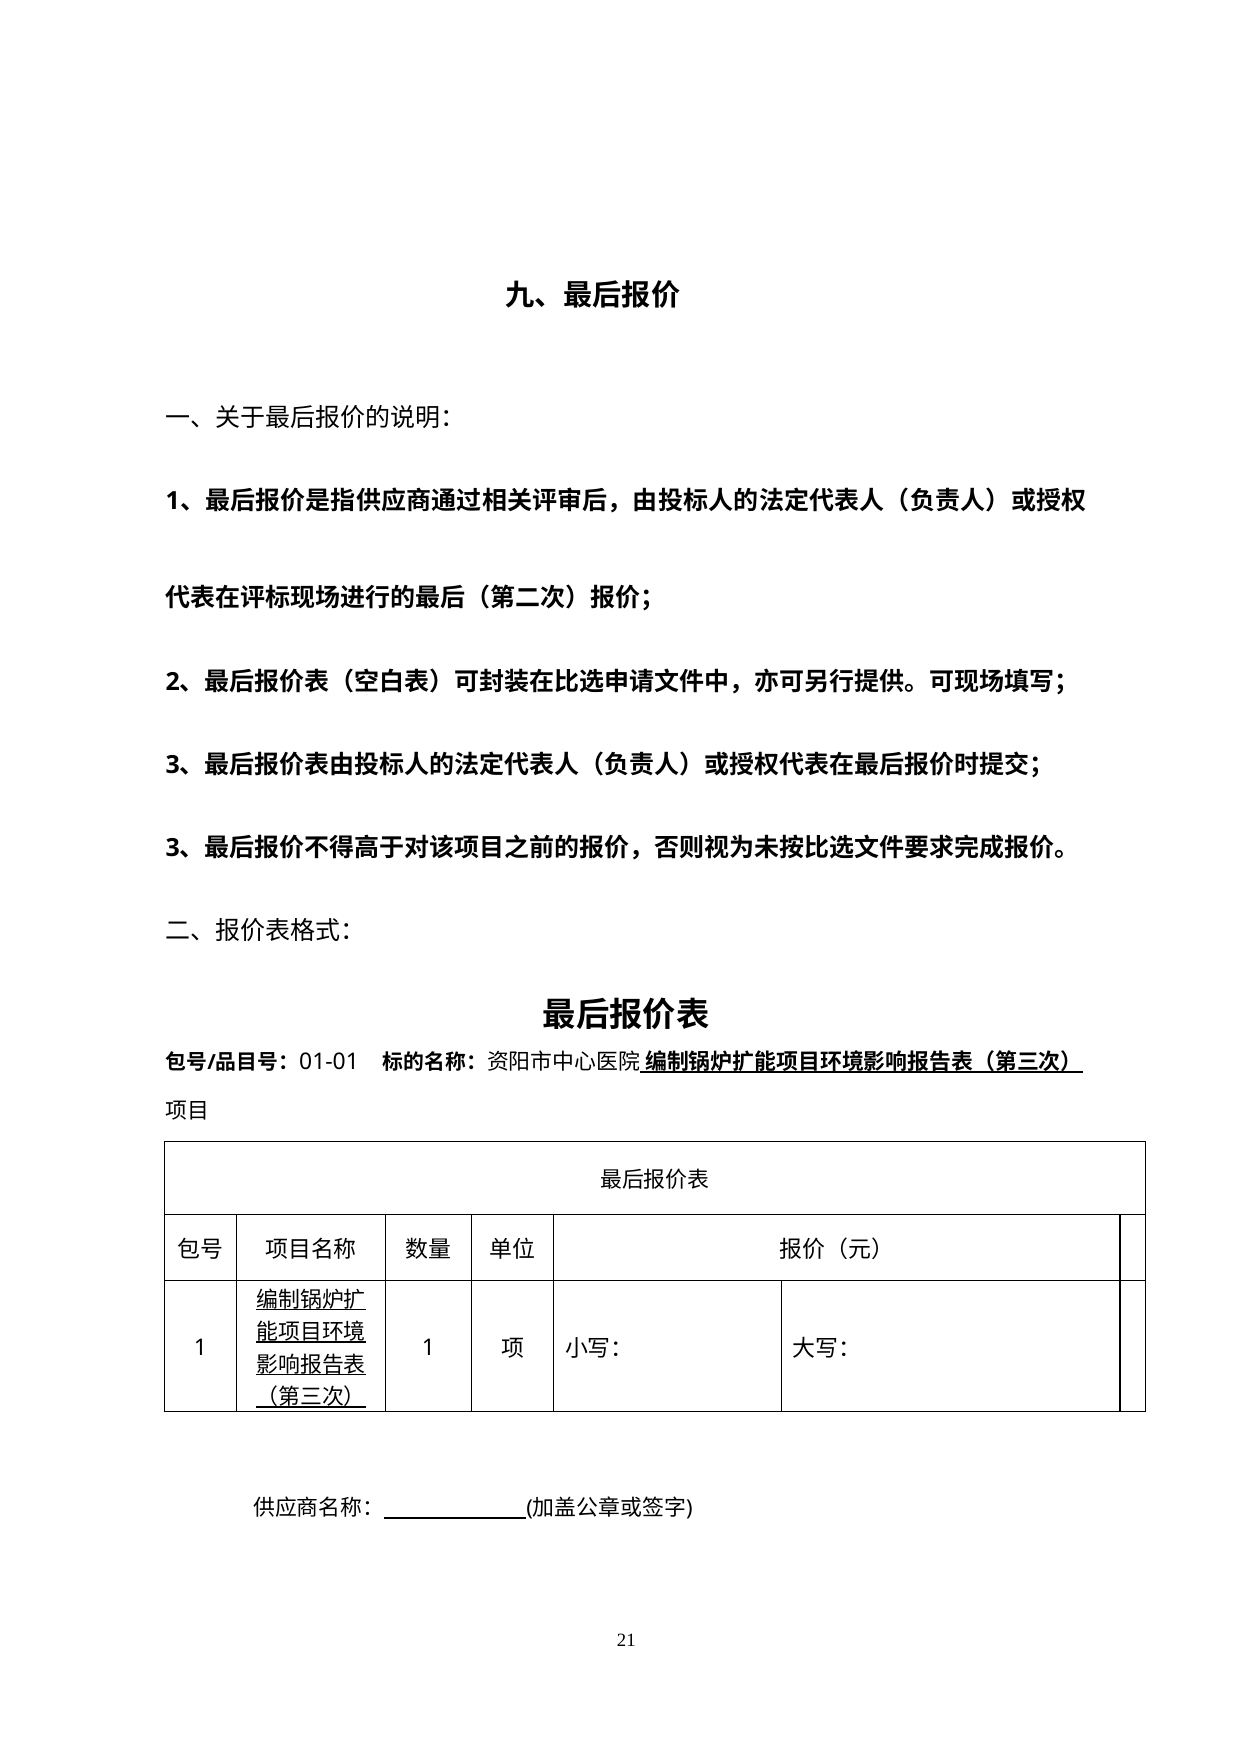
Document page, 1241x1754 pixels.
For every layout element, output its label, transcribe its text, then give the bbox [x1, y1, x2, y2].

table_cell 包号 [165, 1215, 236, 1280]
text 2、最后报价表（空白表）可封装在比选申请文件中，亦可另行提供。可现场填写； [165, 647, 1087, 712]
subtitle 九、最后报价 [505, 260, 1087, 325]
table_cell 大写： [782, 1281, 1119, 1411]
table_cell 项 [472, 1281, 553, 1411]
table_cell 数量 [386, 1215, 471, 1280]
text 二、报价表格式： [165, 896, 1087, 961]
table_cell 1 [386, 1281, 471, 1411]
text 3、最后报价不得高于对该项目之前的报价，否则视为未按比选文件要求完成报价。 [165, 813, 1087, 878]
table_cell 单位 [472, 1215, 553, 1280]
text 一、关于最后报价的说明： [165, 383, 1087, 448]
text 最后报价表 [165, 979, 1087, 1044]
text 供应商名称： (加盖公章或签字) [165, 1490, 1087, 1522]
text 包号/品目号：01-01 标的名称：资阳市中心医院 编制锅炉扩能项目环境影响报告表（第三次） 项目 [165, 1044, 1087, 1125]
table_cell [1121, 1215, 1145, 1280]
table_cell 编制锅炉扩能项目环境影响报告表（第三次） [237, 1281, 385, 1411]
table_cell [1121, 1281, 1145, 1411]
table_cell 报价（元） [554, 1215, 1119, 1280]
table_cell 项目名称 [237, 1215, 385, 1280]
text 1、最后报价是指供应商通过相关评审后，由投标人的法定代表人（负责人）或授权代表在评标现场进行的最后（第二次）报价； [165, 466, 1087, 628]
table_cell 小写： [554, 1281, 781, 1411]
table_header 最后报价表 [165, 1142, 1145, 1214]
table_cell 1 [165, 1281, 236, 1411]
text 3、最后报价表由投标人的法定代表人（负责人）或授权代表在最后报价时提交； [165, 730, 1087, 795]
